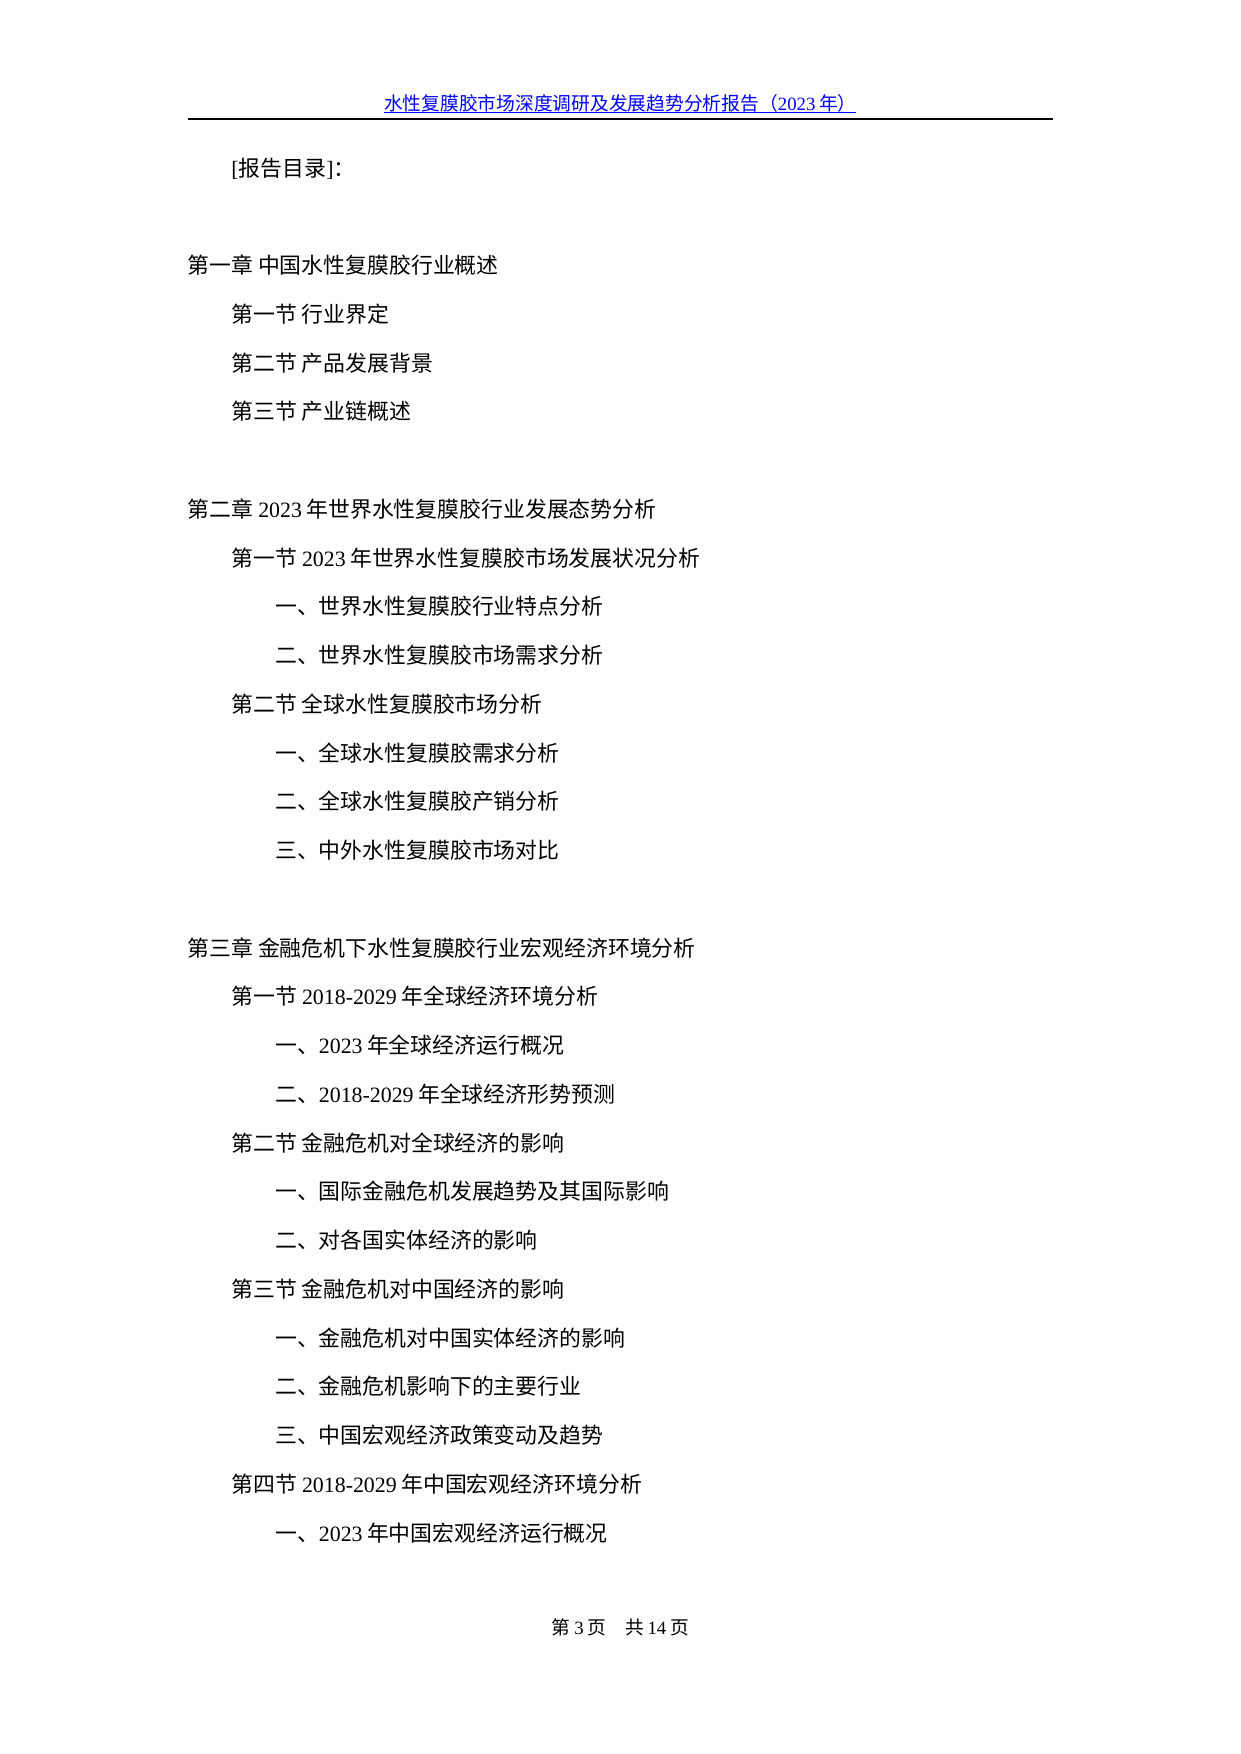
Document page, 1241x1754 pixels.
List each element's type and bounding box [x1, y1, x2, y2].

text [187, 150, 1053, 1548]
